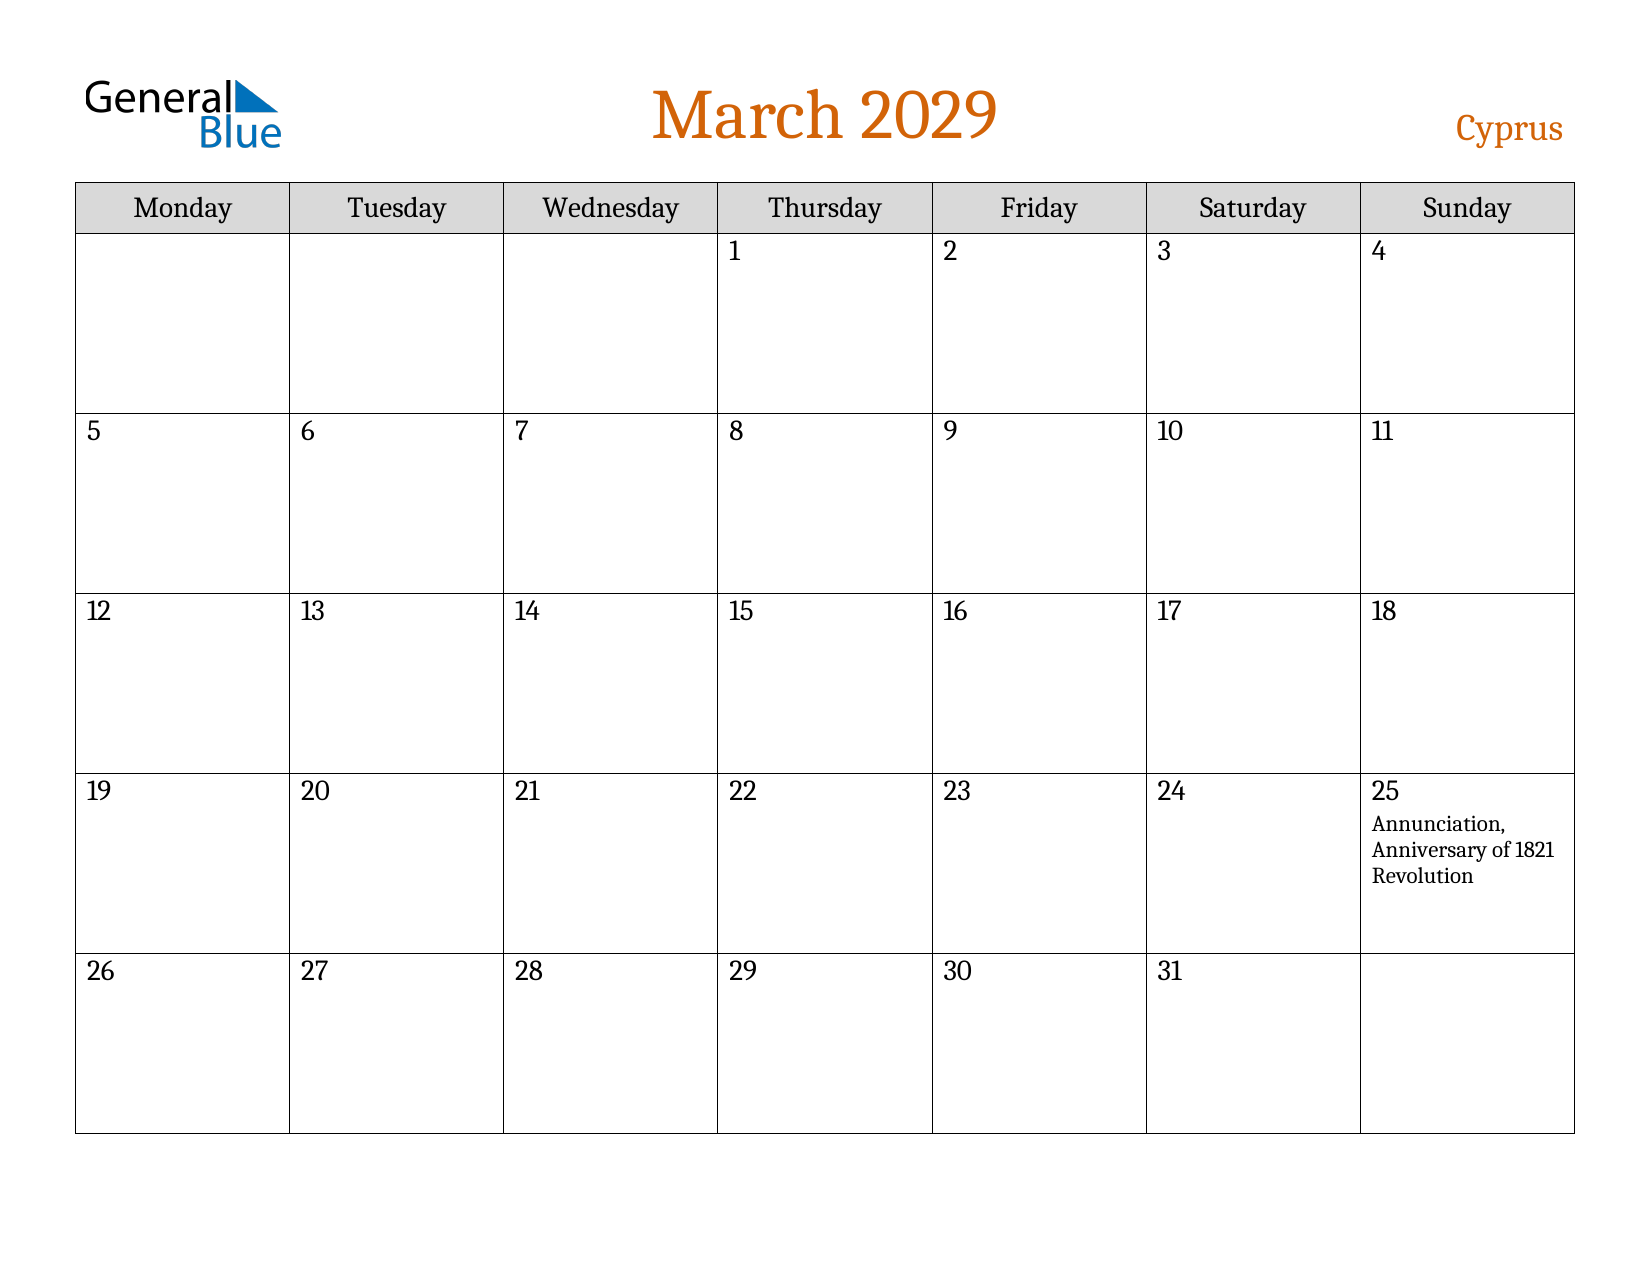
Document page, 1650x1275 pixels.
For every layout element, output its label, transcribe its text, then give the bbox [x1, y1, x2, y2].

table_cell 3 [1147, 234, 1360, 270]
table_cell 1 [718, 234, 932, 270]
table_cell 6 [290, 414, 503, 450]
table_cell 20 [290, 774, 503, 810]
table_cell 8 [718, 414, 932, 450]
table_cell [1361, 270, 1574, 413]
table_cell 30 [933, 954, 1146, 990]
table_cell 2 [933, 234, 1146, 270]
table_cell Sunday [1361, 183, 1574, 233]
table_cell 28 [504, 954, 717, 990]
table_cell [76, 630, 289, 773]
table_cell 12 [76, 594, 289, 630]
table_cell [1147, 630, 1360, 773]
table_cell 14 [504, 594, 717, 630]
table_cell Monday [76, 183, 289, 233]
table_cell 13 [290, 594, 503, 630]
table_cell 27 [290, 954, 503, 990]
table_cell 5 [76, 414, 289, 450]
table_cell 15 [718, 594, 932, 630]
table_cell [718, 630, 932, 773]
table_cell [290, 990, 503, 1133]
table_cell 11 [1361, 414, 1574, 450]
table_header [76, 75, 503, 182]
table_cell 24 [1147, 774, 1360, 810]
table_cell [1361, 954, 1574, 990]
table_cell 31 [1147, 954, 1360, 990]
table_cell 21 [504, 774, 717, 810]
table_cell 25 [1361, 774, 1574, 810]
picture [86, 80, 281, 148]
table_cell 9 [933, 414, 1146, 450]
table_cell 10 [1147, 414, 1360, 450]
table_cell [290, 810, 503, 953]
table_cell [933, 810, 1146, 953]
table_cell 7 [504, 414, 717, 450]
table_cell [1147, 810, 1360, 953]
table_cell 4 [1361, 234, 1574, 270]
table_cell 23 [933, 774, 1146, 810]
table_cell [718, 810, 932, 953]
table_cell [718, 270, 932, 413]
table_cell [504, 990, 717, 1133]
table_cell Wednesday [504, 183, 717, 233]
table_cell [76, 450, 289, 593]
table_cell 26 [76, 954, 289, 990]
table_cell [504, 234, 717, 270]
table_cell [504, 450, 717, 593]
table_cell Saturday [1147, 183, 1360, 233]
table_cell [504, 810, 717, 953]
table_cell 29 [718, 954, 932, 990]
table_cell [1361, 450, 1574, 593]
table_cell [1147, 990, 1360, 1133]
table_cell [718, 450, 932, 593]
table_cell [290, 234, 503, 270]
table_cell [1147, 450, 1360, 593]
table_cell [504, 630, 717, 773]
table_cell [76, 990, 289, 1133]
table_cell [290, 450, 503, 593]
table_cell [933, 270, 1146, 413]
table_cell [718, 990, 932, 1133]
table_cell [933, 630, 1146, 773]
table_cell Tuesday [290, 183, 503, 233]
table_cell [76, 234, 289, 270]
table_cell [76, 810, 289, 953]
table_cell 19 [76, 774, 289, 810]
table_cell [290, 630, 503, 773]
table_cell [933, 450, 1146, 593]
table_cell [504, 270, 717, 413]
table_cell 16 [933, 594, 1146, 630]
table_cell Annunciation, Anniversary of 1821 Revolution [1361, 810, 1574, 953]
table_header Cyprus [1146, 75, 1574, 182]
table_cell [290, 270, 503, 413]
table_cell 22 [718, 774, 932, 810]
table_cell [1361, 990, 1574, 1133]
table_cell 18 [1361, 594, 1574, 630]
table_cell Thursday [718, 183, 932, 233]
table_cell Friday [933, 183, 1146, 233]
table_cell [1361, 630, 1574, 773]
table_cell 17 [1147, 594, 1360, 630]
table_cell [1147, 270, 1360, 413]
table_header March 2029 [504, 75, 1146, 182]
table_cell [76, 270, 289, 413]
table_cell [933, 990, 1146, 1133]
